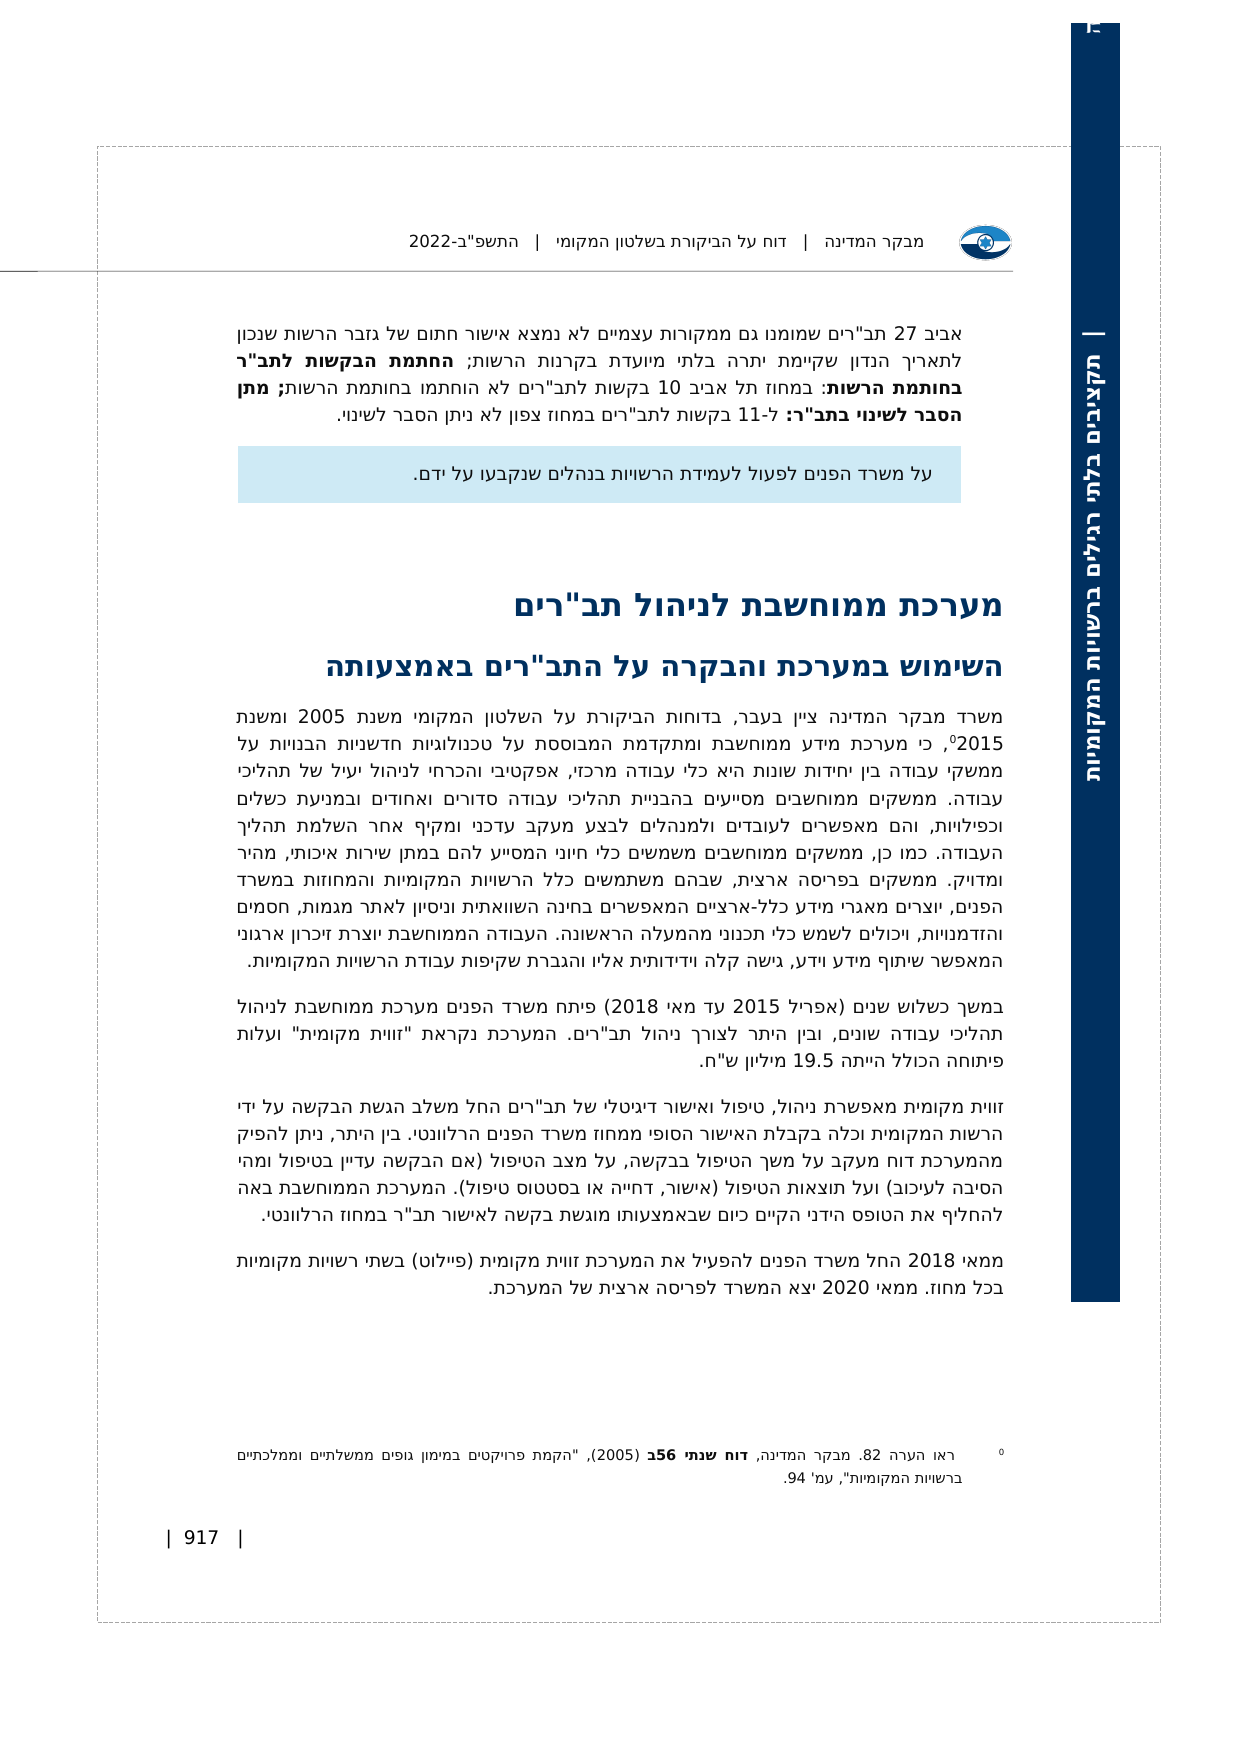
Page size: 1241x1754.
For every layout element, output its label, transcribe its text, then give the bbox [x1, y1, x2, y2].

text ממאי 2018 החל משרד הפנים להפעיל את המערכת זווית מקומית (פיילוט) בשתי רשויות מקומיות בכל מחוז. ממאי 2020 יצא המשרד לפריסה ארצית של המערכת. [236, 1246, 1004, 1300]
text על משרד הפנים לפעול לעמידת הרשויות בנהלים שנקבעו על ידם. [243, 451, 956, 499]
text השימוש במערכת והבקרה על התב"רים באמצעותה [236, 649, 1004, 683]
picture [957, 222, 1014, 263]
text משרד מבקר המדינה ציין בעבר, בדוחות הביקורת על השלטון המקומי משנת 2005 ומשנת 2015, כי מערכת מידע ממוחשבת ומתקדמת המבוססת על טכנולוגיות חדשניות הבנויות על ממשקי עבודה בין יחידות שונות היא כלי עבודה מרכזי, אפקטיבי והכרחי לניהול יעיל של תהליכי עבודה. ממשקים ממוחשבים מסייעים בהבניית תהליכי עבודה סדורים ואחודים ובמניעת כשלים וכפילויות, והם מאפשרים לעובדים ולמנהלים לבצע מעקב עדכני ומקיף אחר השלמת תהליך העבודה. כמו כן, ממשקים ממוחשבים משמשים כלי חיוני המסייע להם במתן שירות איכותי, מהיר ומדויק. ממשקים בפריסה ארצית, שבהם משתמשים כלל הרשויות המקומיות והמחוזות במשרד הפנים, יוצרים מאגרי מידע כלל-ארציים המאפשרים בחינה השוואתית וניסיון לאתר מגמות, חסמים והזדמנויות, ויכולים לשמש כלי תכנוני מהמעלה הראשונה. העבודה הממוחשבת יוצרת זיכרון ארגוני המאפשר שיתוף מידע וידע, גישה קלה וידידותית אליו והגברת שקיפות עבודת הרשויות המקומיות. [236, 702, 1004, 973]
text זווית מקומית מאפשרת ניהול, טיפול ואישור דיגיטלי של תב"רים החל משלב הגשת הבקשה על ידי הרשות המקומית וכלה בקבלת האישור הסופי ממחוז משרד הפנים הרלוונטי. בין היתר, ניתן להפיק מהמערכת דוח מעקב על משך הטיפול בבקשה, על מצב הטיפול (אם הבקשה עדיין בטיפול ומהי הסיבה לעיכוב) ועל תוצאות הטיפול (אישור, דחייה או בסטטוס טיפול). המערכת הממוחשבת באה להחליף את הטופס הידני הקיים כיום שבאמצעותו מוגשת בקשה לאישור תב"ר במחוז הרלוונטי. [236, 1092, 1004, 1227]
text מערכת ממוחשבת לניהול תב"רים [236, 587, 1004, 624]
text במשך כשלוש שנים (אפריל 2015 עד מאי 2018) פיתח משרד הפנים מערכת ממוחשבת לניהול תהליכי עבודה שונים, ובין היתר לצורך ניהול תב"רים. המערכת נקראת "זווית מקומית" ועלות פיתוחה הכולל הייתה 19.5 מיליון ש"ח. [236, 992, 1004, 1073]
